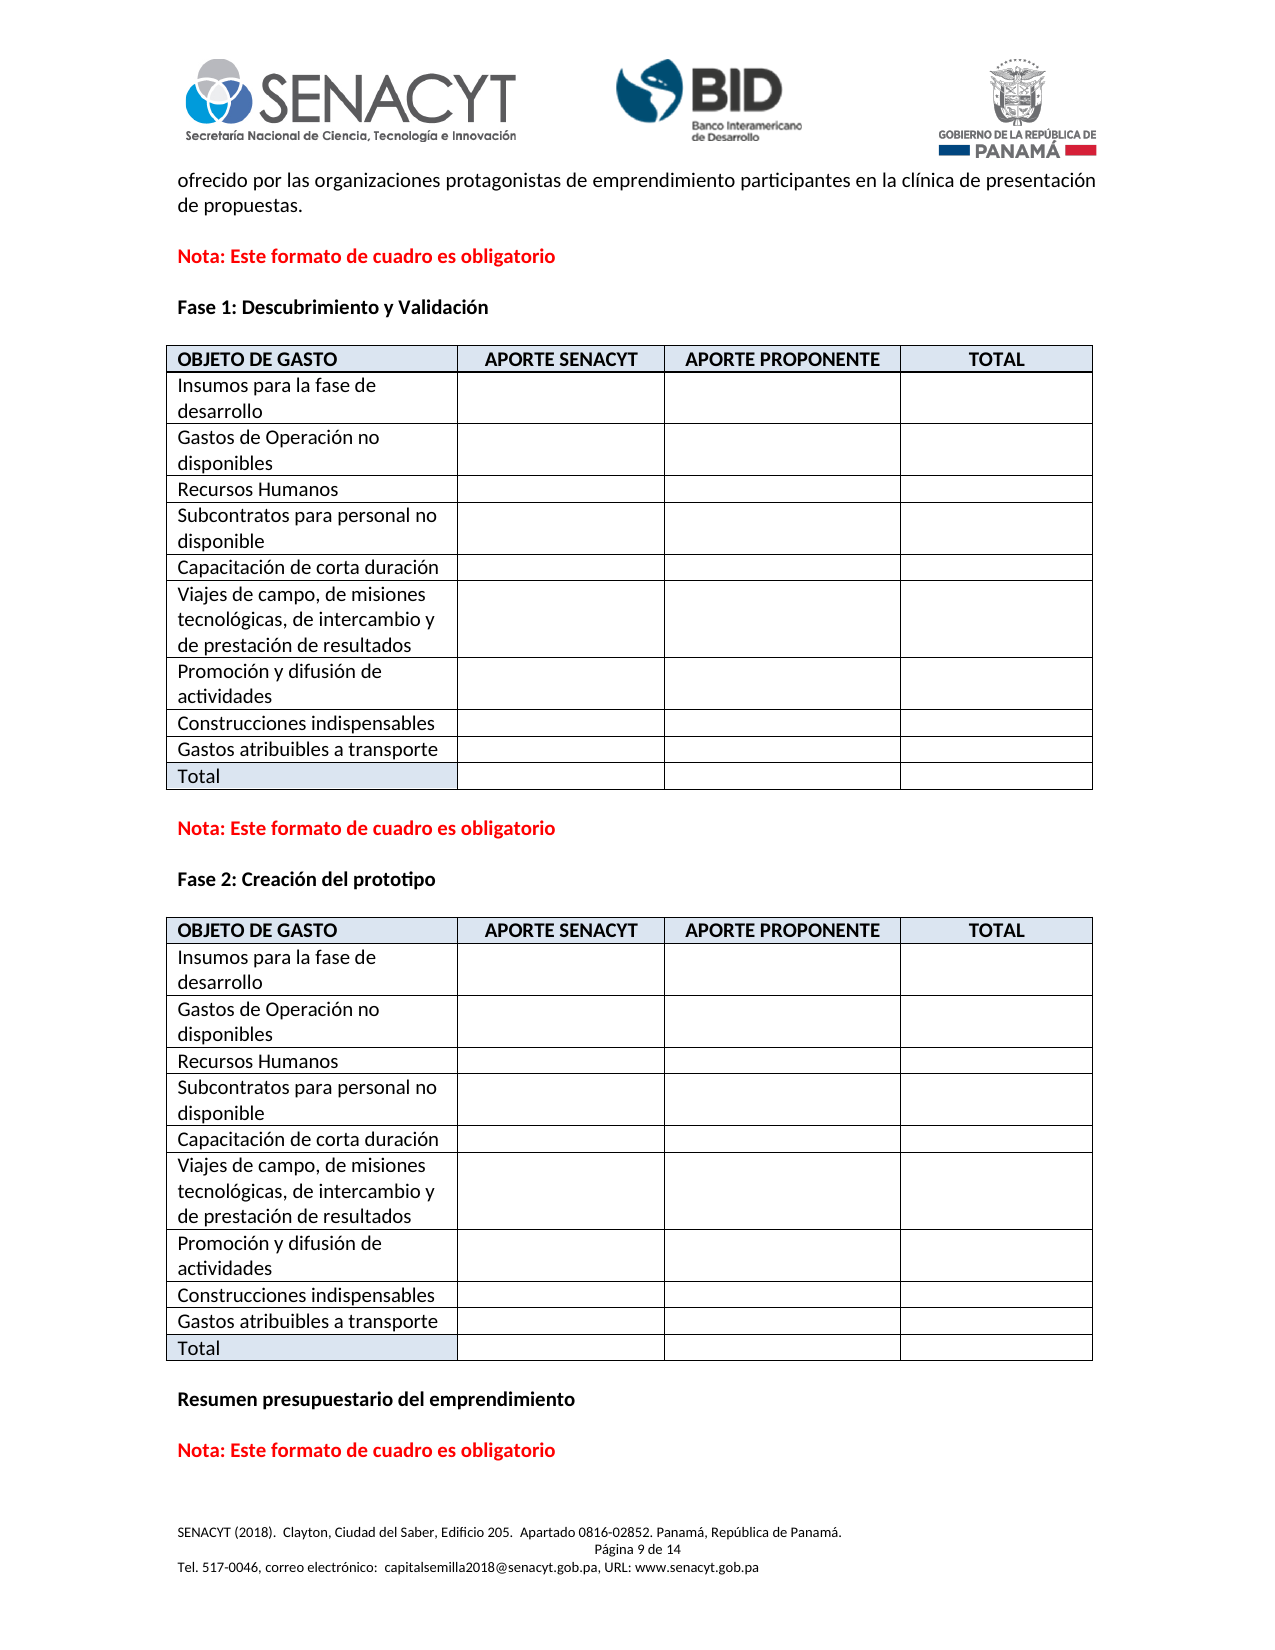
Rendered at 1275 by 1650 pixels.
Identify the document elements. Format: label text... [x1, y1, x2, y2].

table_cell Viajes de campo, de misiones tecnológicas, de intercambio y de prestación de resultados [167, 581, 457, 657]
table_cell [458, 1126, 664, 1152]
table_cell [458, 1335, 664, 1360]
table_cell [901, 503, 1092, 553]
table_cell [458, 1048, 664, 1073]
table_cell Capacitación de corta duración [167, 1126, 457, 1152]
table_cell Gastos atribuibles a transporte [167, 1308, 457, 1334]
table_cell [458, 944, 664, 995]
table_cell [665, 1074, 900, 1125]
table_header APORTE SENACYT [458, 918, 664, 943]
table_cell [901, 1074, 1092, 1125]
text Resumen presupuestario del emprendimiento [177, 1387, 1098, 1412]
table_cell [901, 737, 1092, 762]
table_cell Insumos para la fase de desarrollo [167, 373, 457, 423]
table_cell Total [167, 763, 457, 788]
table_cell [901, 476, 1092, 502]
table_cell [665, 996, 900, 1047]
table_header APORTE PROPONENTE [665, 346, 900, 371]
table_cell Gastos de Operación no disponibles [167, 996, 457, 1047]
text Fase 2: Creación del prototipo [177, 866, 1098, 891]
table_cell Total [167, 1335, 457, 1360]
picture [616, 59, 802, 141]
table_header TOTAL [901, 346, 1092, 371]
table_cell [901, 710, 1092, 736]
table_cell [665, 373, 900, 423]
table_cell [665, 1048, 900, 1073]
table_cell Gastos atribuibles a transporte [167, 737, 457, 762]
table_cell [901, 1282, 1092, 1307]
table_cell [901, 1230, 1092, 1281]
table_cell [665, 476, 900, 502]
table_cell Construcciones indispensables [167, 710, 457, 736]
table_cell [901, 555, 1092, 580]
table_cell [458, 658, 664, 709]
text Nota: Este formato de cuadro es obligatorio [177, 815, 1098, 840]
table_cell [458, 710, 664, 736]
table_cell [458, 1074, 664, 1125]
table_cell Recursos Humanos [167, 476, 457, 502]
table_cell Promoción y difusión de actividades [167, 658, 457, 709]
table_header APORTE SENACYT [458, 346, 664, 371]
table_cell [665, 1230, 900, 1281]
table_cell [665, 1308, 900, 1334]
table_cell Viajes de campo, de misiones tecnológicas, de intercambio y de prestación de resultados [167, 1153, 457, 1229]
text Nota: Este formato de cuadro es obligatorio [177, 1437, 1098, 1463]
table_cell [901, 1048, 1092, 1073]
text Nota: Este formato de cuadro es obligatorio [177, 243, 1098, 269]
table_cell Insumos para la fase de desarrollo [167, 944, 457, 995]
table_cell Recursos Humanos [167, 1048, 457, 1073]
table_header OBJETO DE GASTO [167, 346, 457, 371]
table_cell [665, 1282, 900, 1307]
table_cell [665, 658, 900, 709]
table_cell [458, 1308, 664, 1334]
table_cell [665, 1126, 900, 1152]
table_cell Construcciones indispensables [167, 1282, 457, 1307]
table_cell [901, 763, 1092, 788]
table_cell Capacitación de corta duración [167, 555, 457, 580]
table_cell [665, 1335, 900, 1360]
table_cell [665, 1153, 900, 1229]
table_cell Gastos de Operación no disponibles [167, 424, 457, 475]
table_cell [901, 1308, 1092, 1334]
table_header TOTAL [901, 918, 1092, 943]
table_cell [458, 737, 664, 762]
table_cell [458, 581, 664, 657]
table_cell [901, 1126, 1092, 1152]
table_cell [901, 658, 1092, 709]
table_cell [458, 373, 664, 423]
table_cell [458, 555, 664, 580]
table_cell Subcontratos para personal no disponible [167, 1074, 457, 1125]
table_cell [901, 944, 1092, 995]
table_cell [901, 581, 1092, 657]
table_cell [665, 581, 900, 657]
table_cell [901, 996, 1092, 1047]
table_cell Subcontratos para personal no disponible [167, 503, 457, 553]
text Fase 1: Descubrimiento y Validación [177, 294, 1098, 319]
table_header OBJETO DE GASTO [167, 918, 457, 943]
picture [938, 59, 1097, 158]
table_cell [458, 1153, 664, 1229]
picture [185, 59, 516, 142]
table_cell [665, 944, 900, 995]
table_cell [458, 1282, 664, 1307]
table_cell [901, 373, 1092, 423]
table_cell [458, 763, 664, 788]
table_cell [665, 555, 900, 580]
table_cell [901, 1153, 1092, 1229]
table_cell [458, 503, 664, 553]
table_cell [901, 424, 1092, 475]
table_header APORTE PROPONENTE [665, 918, 900, 943]
table_cell [901, 1335, 1092, 1360]
table_cell [458, 424, 664, 475]
table_cell Promoción y difusión de actividades [167, 1230, 457, 1281]
table_cell [665, 710, 900, 736]
table_cell [458, 476, 664, 502]
table_cell [665, 737, 900, 762]
table_cell [458, 1230, 664, 1281]
table_cell [665, 503, 900, 553]
table_cell [665, 424, 900, 475]
table_cell [665, 763, 900, 788]
table_cell [458, 996, 664, 1047]
